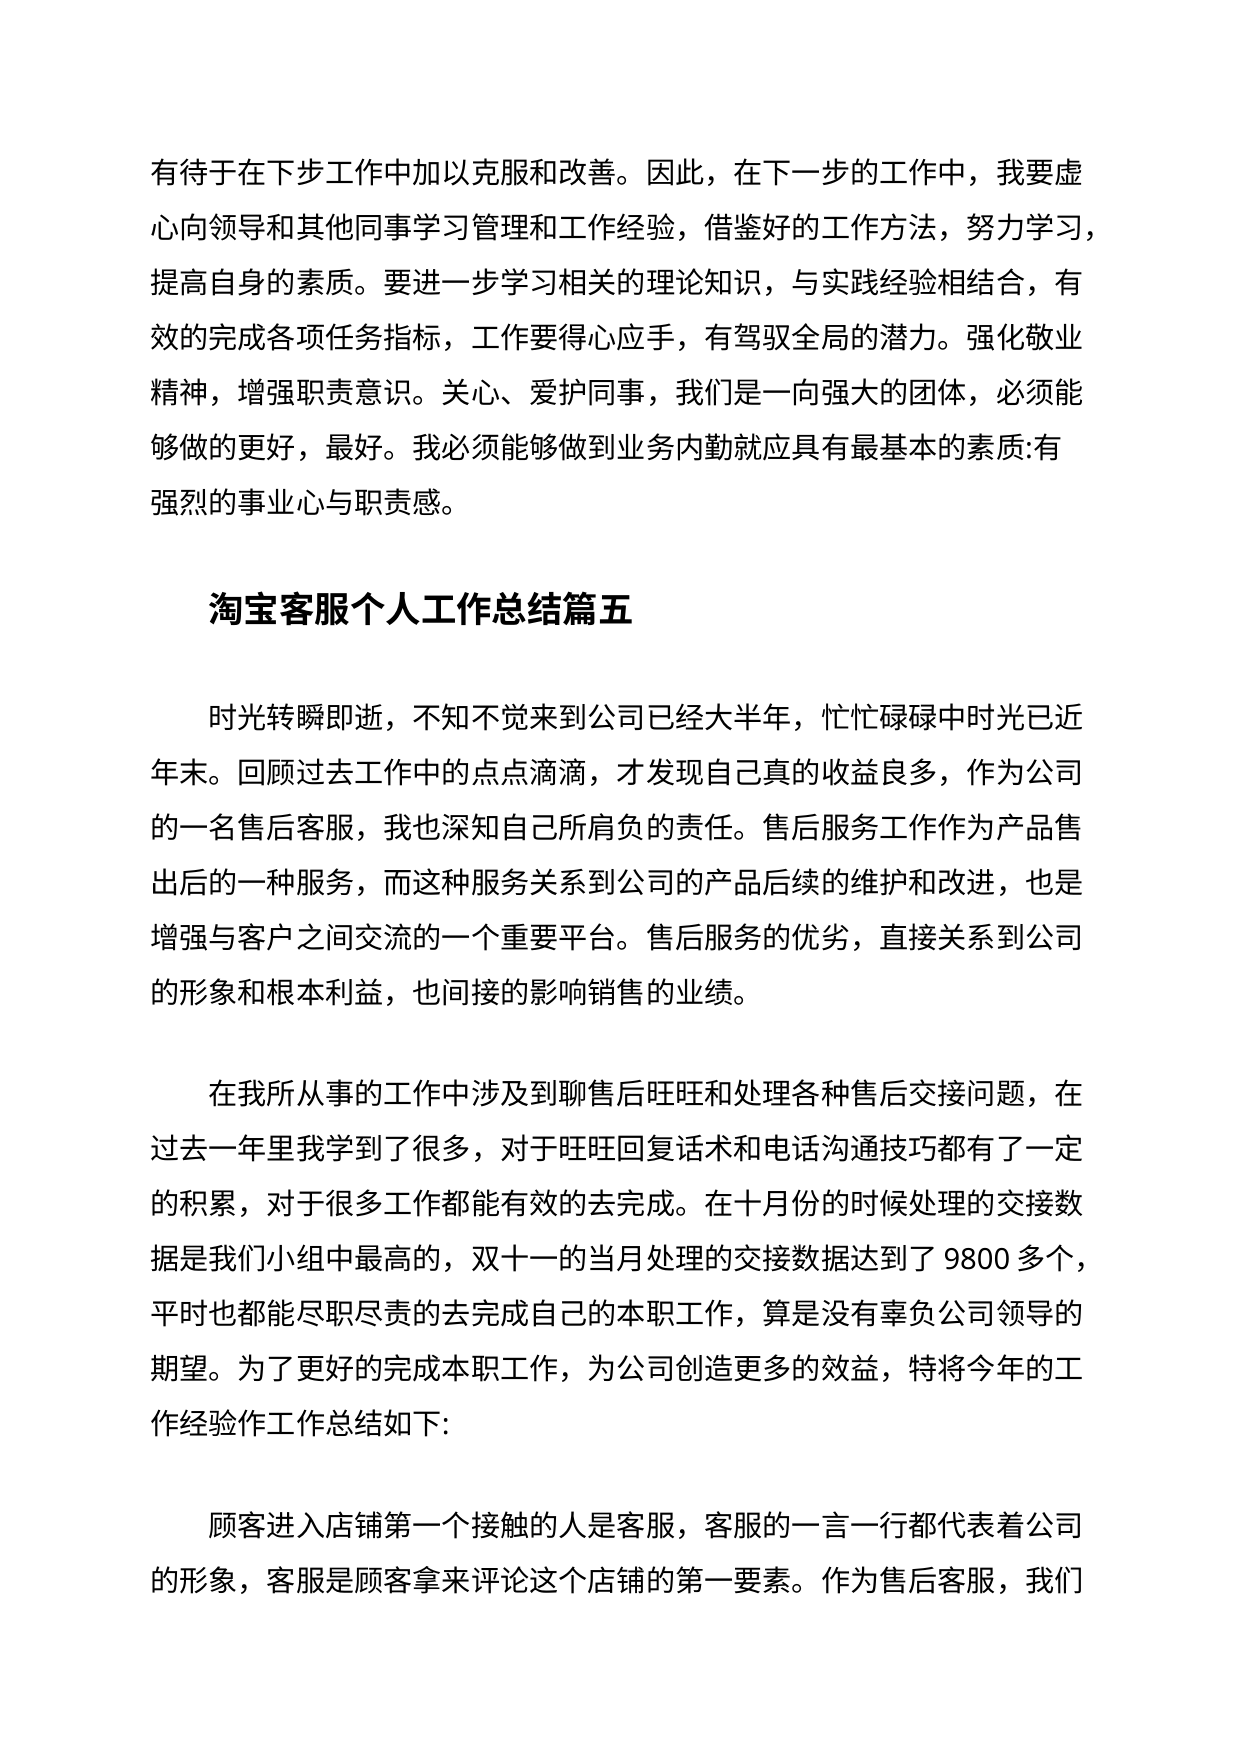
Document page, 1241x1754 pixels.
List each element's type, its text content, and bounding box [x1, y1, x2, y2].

text 淘宝客服个人工作总结篇五 [150, 581, 1090, 632]
text 在我所从事的工作中涉及到聊售后旺旺和处理各种售后交接问题，在过去一年里我学到了很多，对于旺旺回复话术和电话沟通技巧都有了一定的积累，对于很多工作都能有效的去完成。在十月份的时候处理的交接数据是我们小组中最高的，双十一的当月处理的交接数据达到了9800多个，平时也都能尽职尽责的去完成自己的本职工作，算是没有辜负公司领导的期望。为了更好的完成本职工作，为公司创造更多的效益，特将今年的工作经验作工作总结如下: [150, 1071, 1090, 1443]
text 时光转瞬即逝，不知不觉来到公司已经大半年，忙忙碌碌中时光已近年末。回顾过去工作中的点点滴滴，才发现自己真的收益良多，作为公司的一名售后客服，我也深知自己所肩负的责任。售后服务工作作为产品售出后的一种服务，而这种服务关系到公司的产品后续的维护和改进，也是增强与客户之间交流的一个重要平台。售后服务的优劣，直接关系到公司的形象和根本利益，也间接的影响销售的业绩。 [150, 695, 1090, 1011]
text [150, 150, 1090, 522]
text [150, 1502, 1090, 1599]
